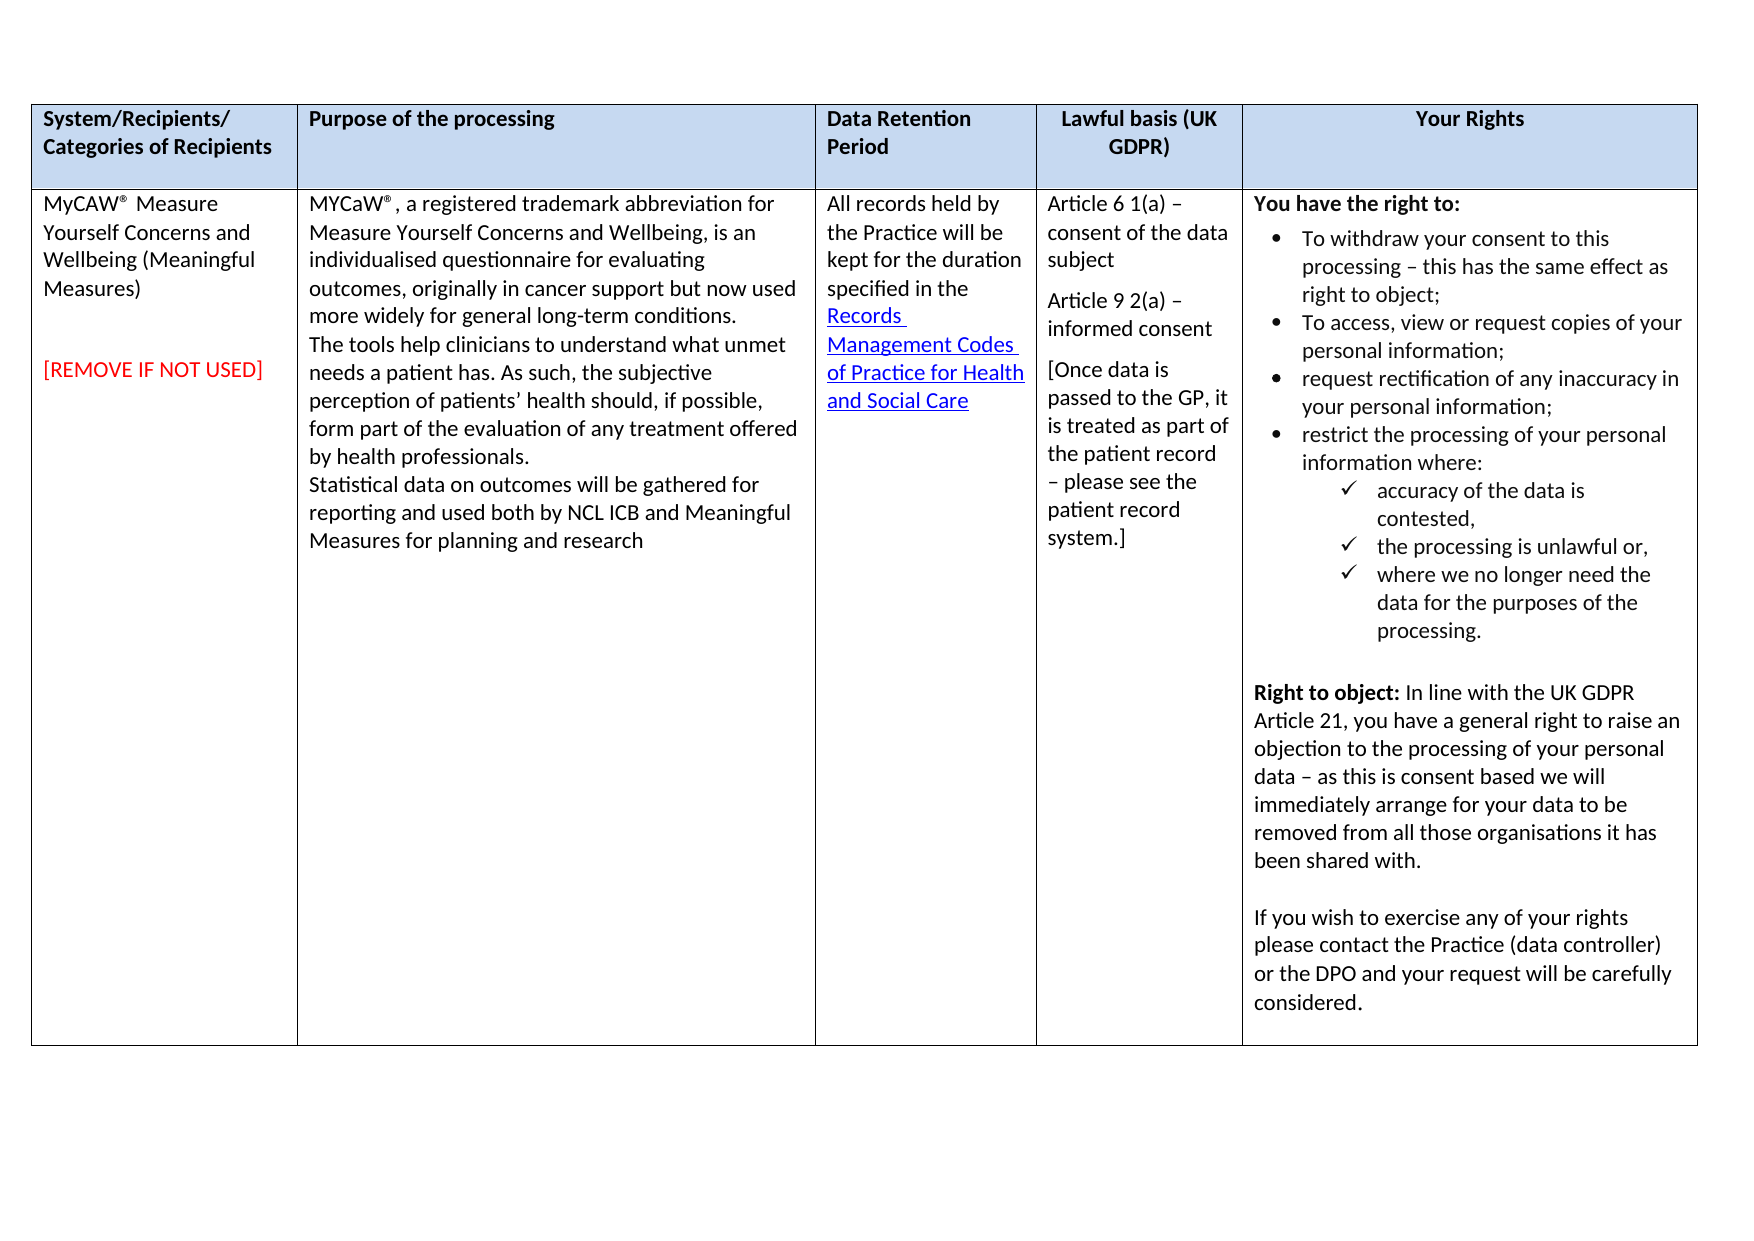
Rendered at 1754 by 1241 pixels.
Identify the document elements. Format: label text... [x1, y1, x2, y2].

table_header System/Recipients/ Categories of Recipients [32, 105, 297, 188]
table_header Purpose of the processing [298, 105, 815, 188]
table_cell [32, 190, 297, 1044]
table_header Lawful basis (UK GDPR) [1037, 105, 1242, 188]
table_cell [1243, 190, 1697, 1044]
table_header Data Retention Period [816, 105, 1036, 188]
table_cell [298, 190, 815, 1044]
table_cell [816, 190, 1036, 1044]
table_header Your Rights [1243, 105, 1697, 188]
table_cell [1037, 190, 1242, 1044]
